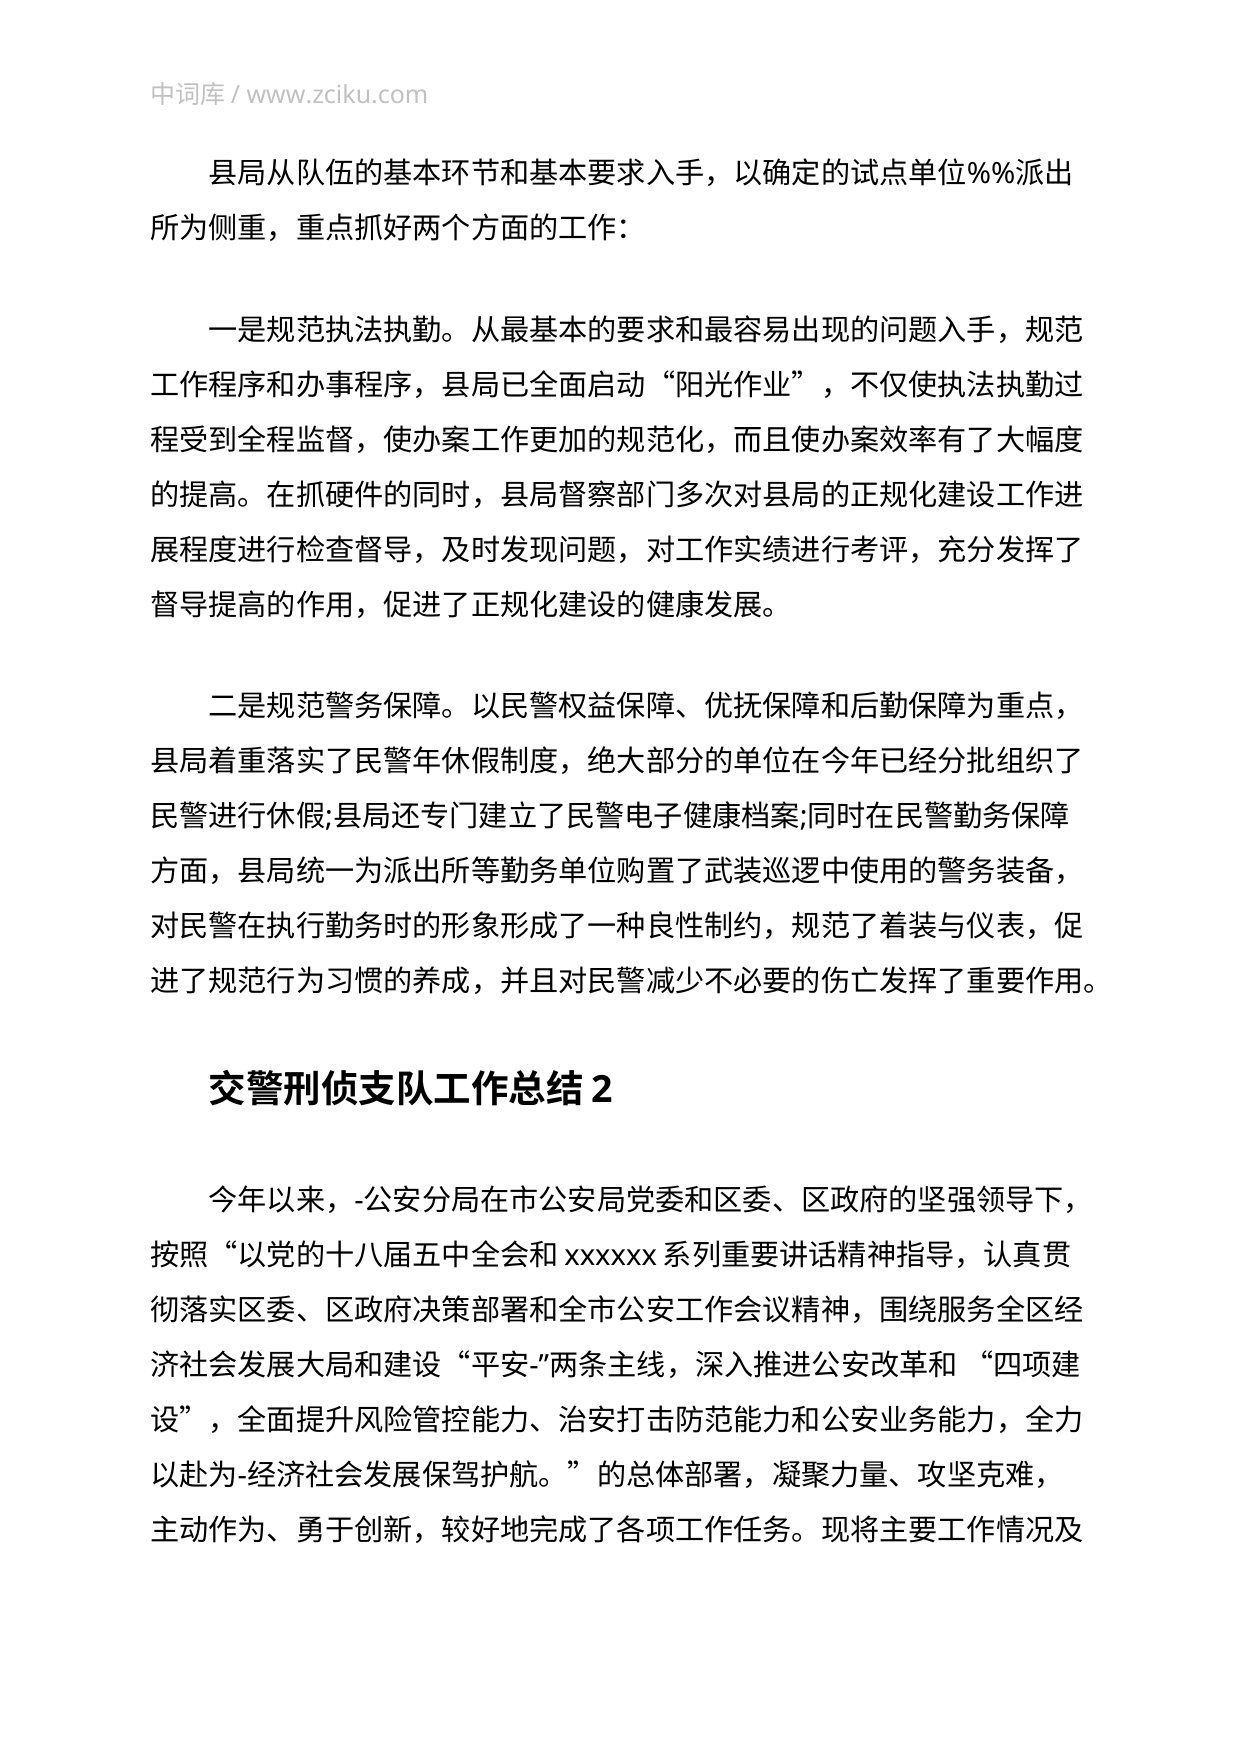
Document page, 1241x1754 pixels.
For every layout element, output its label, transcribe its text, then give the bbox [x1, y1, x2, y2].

text 县局从队伍的基本环节和基本要求入手，以确定的试点单位%%派出所为侧重，重点抓好两个方面的工作： [150, 150, 1090, 247]
text 一是规范执法执勤。从最基本的要求和最容易出现的问题入手，规范工作程序和办事程序，县局已全面启动“阳光作业”，不仅使执法执勤过程受到全程监督，使办案工作更加的规范化，而且使办案效率有了大幅度的提高。在抓硬件的同时，县局督察部门多次对县局的正规化建设工作进展程度进行检查督导，及时发现问题，对工作实绩进行考评，充分发挥了督导提高的作用，促进了正规化建设的健康发展。 [150, 307, 1090, 623]
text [150, 1177, 1090, 1549]
text 二是规范警务保障。以民警权益保障、优抚保障和后勤保障为重点，县局着重落实了民警年休假制度，绝大部分的单位在今年已经分批组织了民警进行休假;县局还专门建立了民警电子健康档案;同时在民警勤务保障方面，县局统一为派出所等勤务单位购置了武装巡逻中使用的警务装备，对民警在执行勤务时的形象形成了一种良性制约，规范了着装与仪表，促进了规范行为习惯的养成，并且对民警减少不必要的伤亡发挥了重要作用。 [150, 683, 1090, 1000]
text 交警刑侦支队工作总结2 [150, 1059, 1090, 1114]
